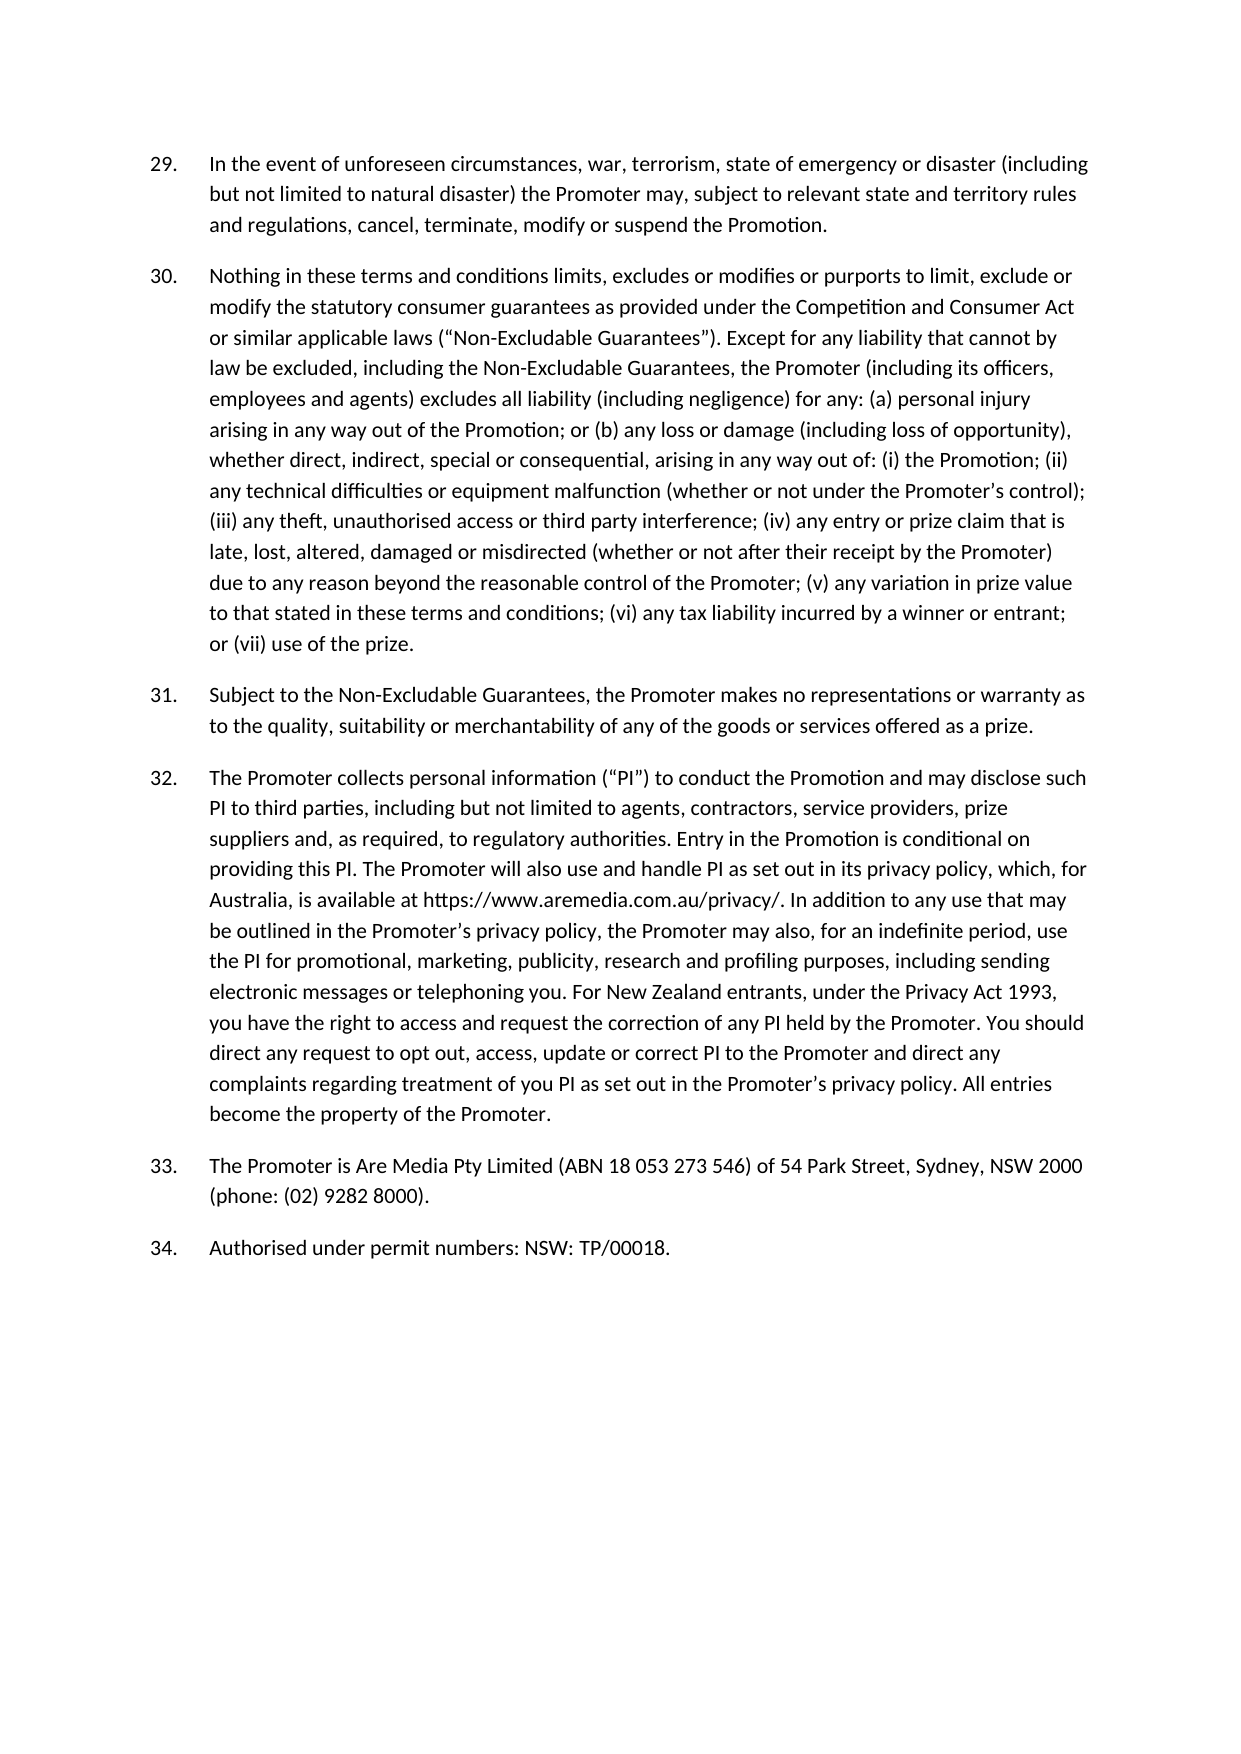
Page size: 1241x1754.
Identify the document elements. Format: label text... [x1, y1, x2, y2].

list The Promoter collects personal information (“PI”) to conduct the Promotion and may disclose such PI to third parties, including but not limited to agents, contractors, service providers, prize suppliers and, as required, to regulatory authorities. Entry in the Promotion is conditional on providing this PI. The Promoter will also use and handle PI as set out in its privacy policy, which, for Australia, is available at https://www.aremedia.com.au/privacy/. In addition to any use that may be outlined in the Promoter’s privacy policy, the Promoter may also, for an indefinite period, use the PI for promotional, marketing, publicity, research and profiling purposes, including sending electronic messages or telephoning you. For New Zealand entrants, under the Privacy Act 1993, you have the right to access and request the correction of any PI held by the Promoter. You should direct any request to opt out, access, update or correct PI to the Promoter and direct any complaints regarding treatment of you PI as set out in the Promoter’s privacy policy. All entries become the property of the Promoter. [150, 764, 1090, 1127]
list Nothing in these terms and conditions limits, excludes or modifies or purports to limit, exclude or modify the statutory consumer guarantees as provided under the Competition and Consumer Act or similar applicable laws (“Non-Excludable Guarantees”). Except for any liability that cannot by law be excluded, including the Non-Excludable Guarantees, the Promoter (including its officers, employees and agents) excludes all liability (including negligence) for any: (a) personal injury arising in any way out of the Promotion; or (b) any loss or damage (including loss of opportunity), whether direct, indirect, special or consequential, arising in any way out of: (i) the Promotion; (ii) any technical difficulties or equipment malfunction (whether or not under the Promoter’s control); (iii) any theft, unauthorised access or third party interference; (iv) any entry or prize claim that is late, lost, altered, damaged or misdirected (whether or not after their receipt by the Promoter) due to any reason beyond the reasonable control of the Promoter; (v) any variation in prize value to that stated in these terms and conditions; (vi) any tax liability incurred by a winner or entrant; or (vii) use of the prize. [150, 263, 1090, 657]
list The Promoter is Are Media Pty Limited (ABN 18 053 273 546) of 54 Park Street, Sydney, NSW 2000 (phone: (02) 9282 8000). [150, 1152, 1090, 1209]
list Authorised under permit numbers: NSW: TP/00018. [150, 1234, 1090, 1261]
list In the event of unforeseen circumstances, war, terrorism, state of emergency or disaster (including but not limited to natural disaster) the Promoter may, subject to relevant state and territory rules and regulations, cancel, terminate, modify or suspend the Promotion. [150, 150, 1090, 238]
list Subject to the Non-Excludable Guarantees, the Promoter makes no representations or warranty as to the quality, suitability or merchantability of any of the goods or services offered as a prize. [150, 682, 1090, 739]
